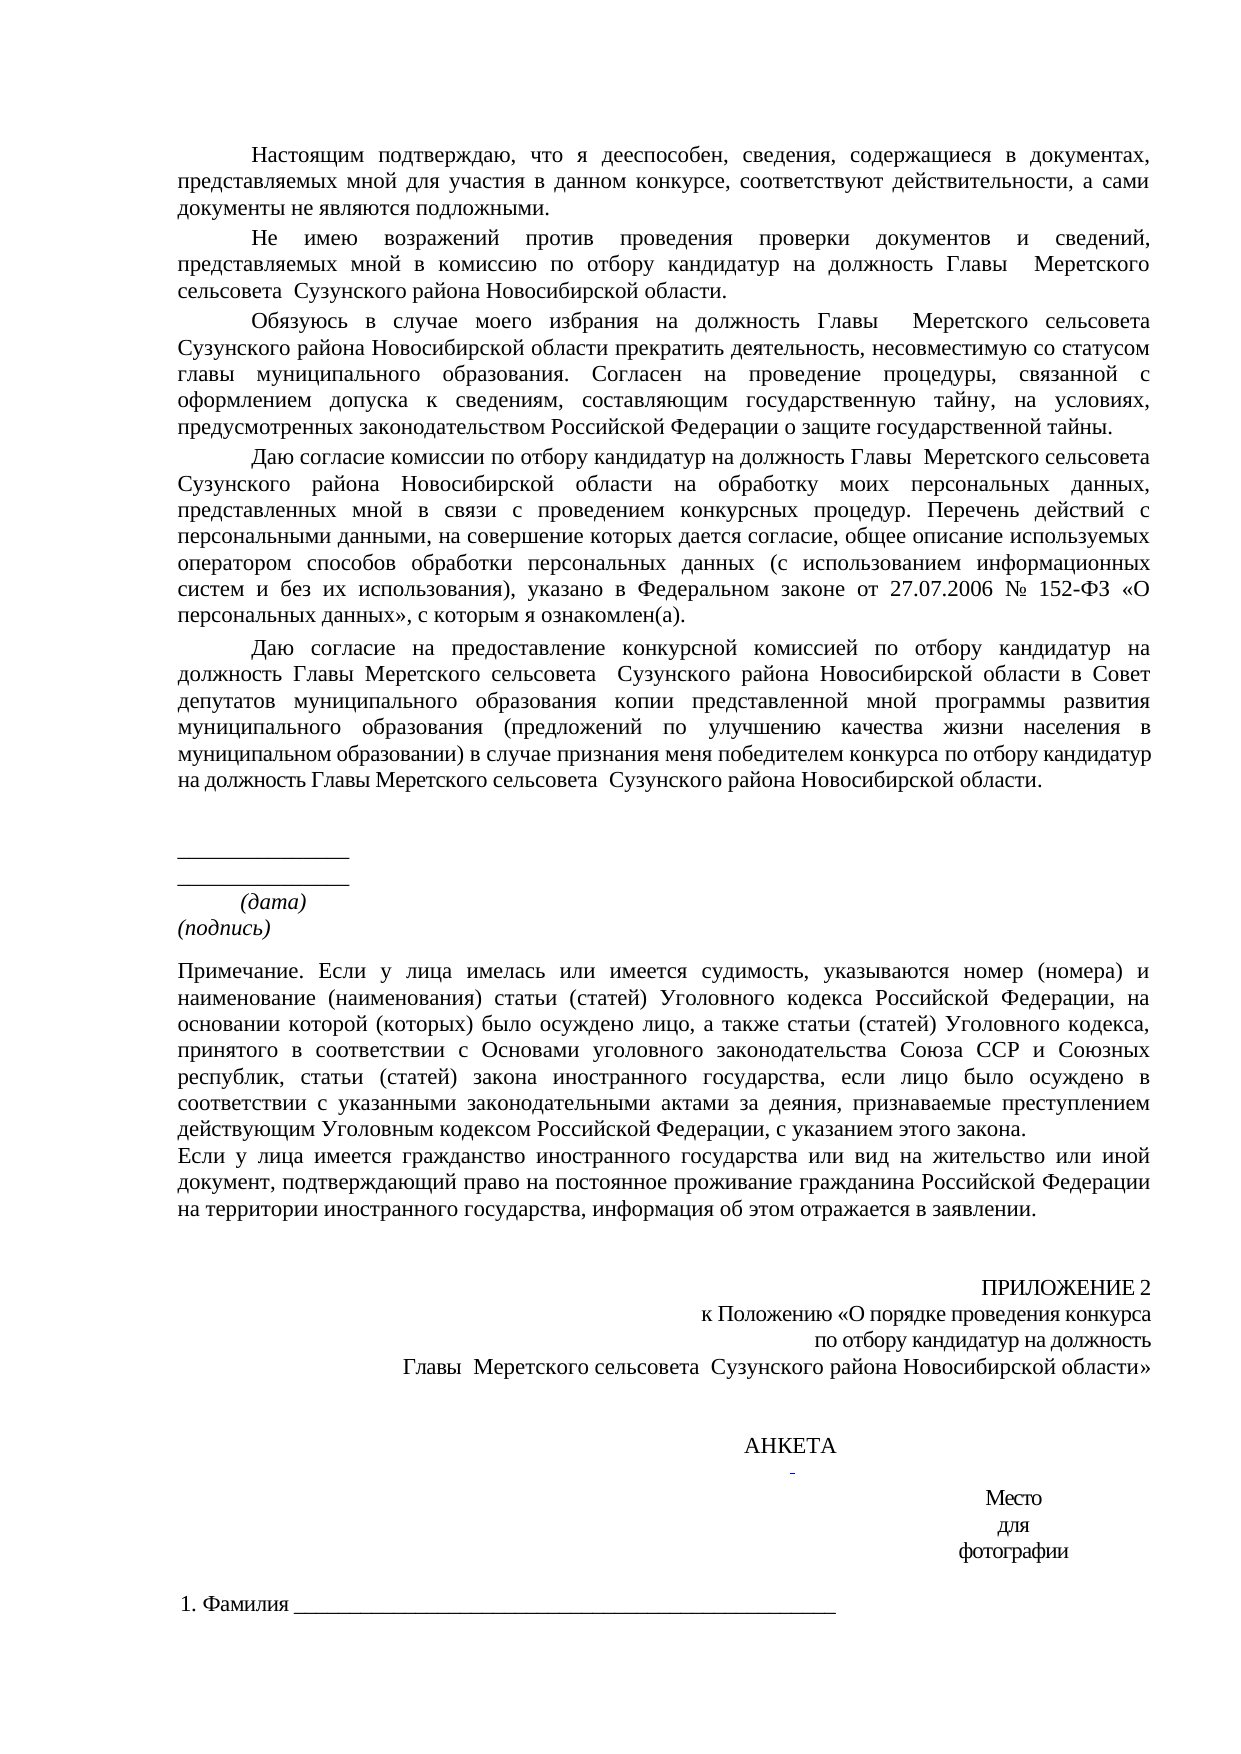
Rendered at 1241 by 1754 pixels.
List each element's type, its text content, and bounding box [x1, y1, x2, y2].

text к Положению «О порядке проведения конкурса [177, 1300, 1152, 1326]
text по отбору кандидатур на должность [177, 1326, 1152, 1353]
text 1. Фамилия _________________________________________________ [180, 1590, 1152, 1616]
text Главы Меретского сельсовета Сузунского района Новосибирской области» [177, 1353, 1152, 1379]
text Если у лица имеется гражданство иностранного государства или вид на жительство или иной документ, подтверждающий право на постоянное проживание гражданина Российской Федерации на территории иностранного государства, информация об этом отражается в заявлении. [177, 1142, 1152, 1221]
text ПРИЛОЖЕНИЕ 2 [177, 1274, 1152, 1300]
text (дата) (подпись) [177, 888, 1152, 941]
text для [876, 1511, 1152, 1537]
text Даю согласие на предоставление конкурсной комиссией по отбору кандидатур на должность Главы Меретского сельсовета Сузунского района Новосибирской области в Совет депутатов муниципального образования копии представленной мной программы развития муниципального образования (предложений по улучшению качества жизни населения в муниципальном образовании) в случае признания меня победителем конкурса по отбору кандидатур на должность Главы Меретского сельсовета Сузунского района Новосибирской области. [178, 634, 1152, 792]
text АНКЕТА [429, 1432, 1152, 1458]
text Примечание. Если у лица имелась или имеется судимость, указываются номер (номера) и наименование (наименования) статьи (статей) Уголовного кодекса Российской Федерации, на основании которой (которых) было осуждено лицо, а также статьи (статей) Уголовного кодекса, принятого в соответствии с Основами уголовного законодательства Союза ССР и Союзных республик, статьи (статей) закона иностранного государства, если лицо было осуждено в соответствии с указанными законодательными актами за деяния, признаваемые преступлением действующим Уголовным кодексом Российской Федерации, с указанием этого закона. [177, 957, 1152, 1142]
text Обязуюсь в случае моего избрания на должность Главы Меретского сельсовета Сузунского района Новосибирской области прекратить деятельность, несовместимую со статусом главы муниципального образования. Согласен на проведение процедуры, связанной с оформлением допуска к сведениям, составляющим государственную тайну, на условиях, предусмотренных законодательством Российской Федерации о защите государственной тайны. [177, 307, 1152, 439]
text Даю согласие комиссии по отбору кандидатур на должность Главы Меретского сельсовета Сузунского района Новосибирской области на обработку моих персональных данных, представленных мной в связи с проведением конкурсных процедур. Перечень действий с персональными данными, на совершение которых дается согласие, общее описание используемых оператором способов обработки персональных данных (с использованием информационных систем и без их использования), указано в Федеральном законе от 27.07.2006 № 152-ФЗ «О персональных данных», с которым я ознакомлен(а). [177, 443, 1152, 628]
text Не имею возражений против проведения проверки документов и сведений, представляемых мной в комиссию по отбору кандидатур на должность Главы Меретского сельсовета Сузунского района Новосибирской области. [177, 224, 1152, 303]
text фотографии [876, 1537, 1152, 1563]
text Место [877, 1484, 1152, 1511]
text _______________ _______________ [177, 835, 1152, 888]
text Настоящим подтверждаю, что я дееспособен, сведения, содержащиеся в документах, представляемых мной для участия в данном конкурсе, соответствуют действительности, а сами документы не являются подложными. [177, 141, 1152, 220]
